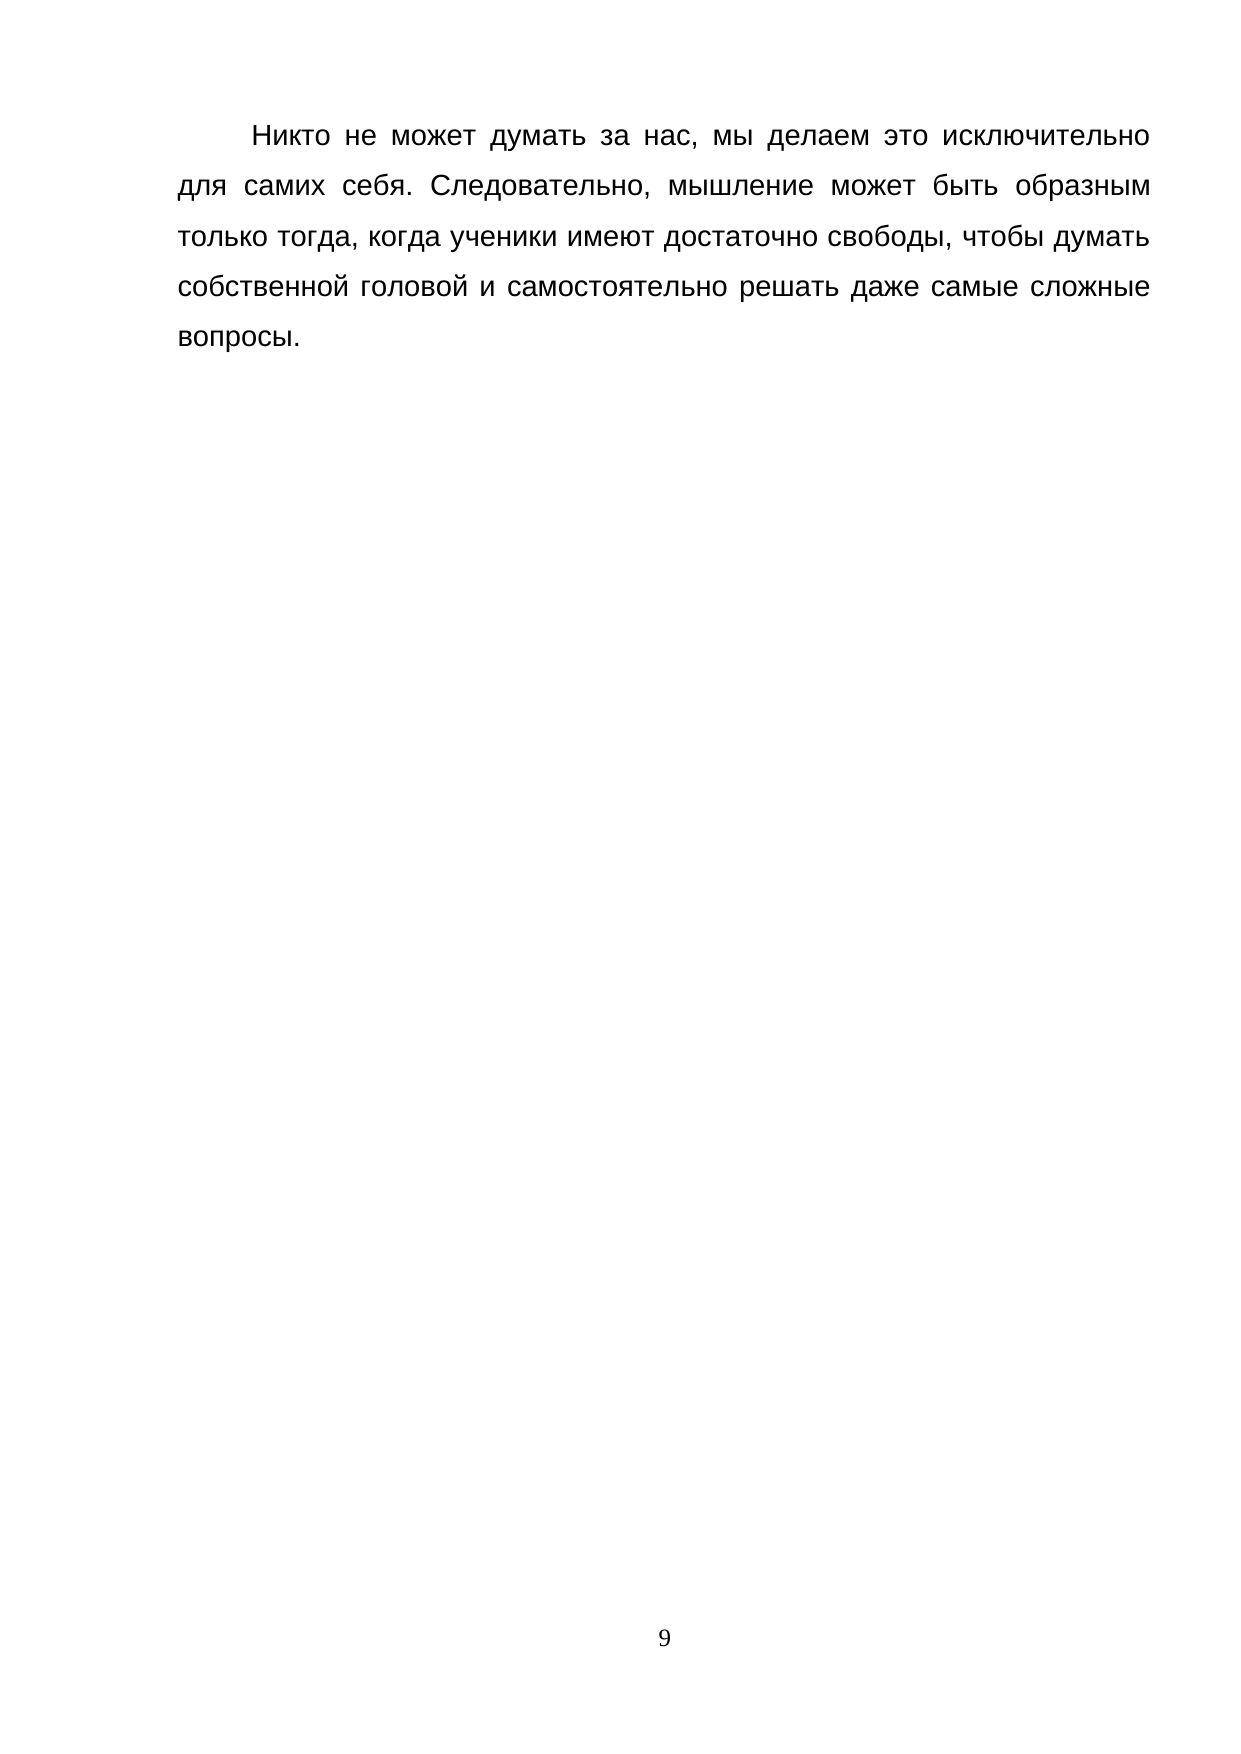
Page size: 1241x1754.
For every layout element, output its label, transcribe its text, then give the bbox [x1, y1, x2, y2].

text Никто не может думать за нас, мы делаем это исключительно для самих себя. Следовательно, мышление может быть образным только тогда, когда ученики имеют достаточно свободы, чтобы думать собственной головой и самостоятельно решать даже самые сложные вопросы. [177, 118, 1152, 353]
